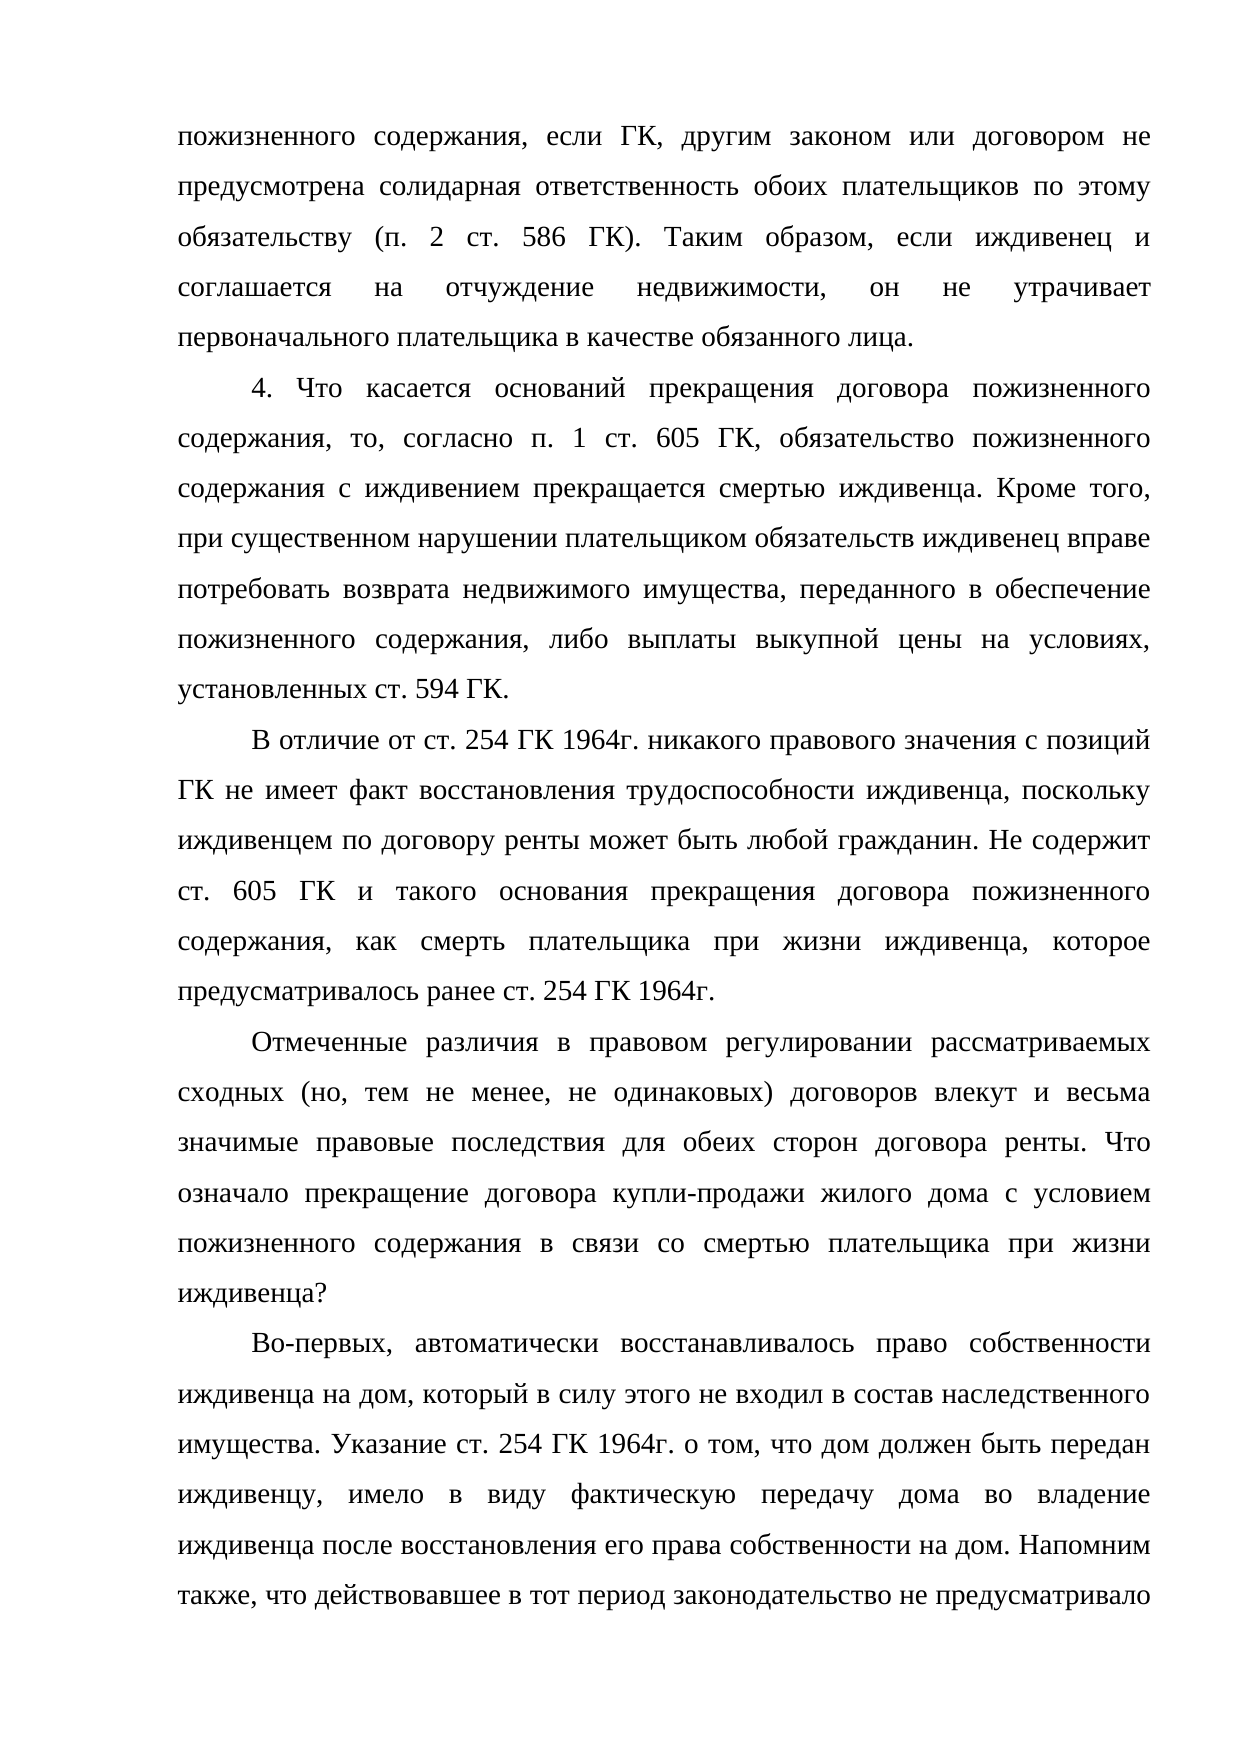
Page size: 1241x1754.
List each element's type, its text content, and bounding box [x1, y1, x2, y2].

text 4. Что касается оснований прекращения договора пожизненного содержания, то, согласно п. 1 ст. 605 ГК, обязательство пожизненного содержания с иждивением прекращается смертью иждивенца. Кроме того, при существенном нарушении плательщиком обязательств иждивенец вправе потребовать возврата недвижимого имущества, переданного в обеспечение пожизненного содержания, либо выплаты выкупной цены на условиях, установленных ст. 594 ГК. [177, 370, 1152, 705]
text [177, 118, 1152, 353]
text Отмеченные различия в правовом регулировании рассматриваемых сходных (но, тем не менее, не одинаковых) договоров влекут и весьма значимые правовые последствия для обеих сторон договора ренты. Что означало прекращение договора купли-продажи жилого дома с условием пожизненного содержания в связи со смертью плательщика при жизни иждивенца? [177, 1024, 1152, 1309]
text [177, 1326, 1152, 1611]
text В отличие от ст. 254 ГК 1964г. никакого правового значения с позиций ГК не имеет факт восстановления трудоспособности иждивенца, поскольку иждивенцем по договору ренты может быть любой гражданин. Не содержит ст. 605 ГК и такого основания прекращения договора пожизненного содержания, как смерть плательщика при жизни иждивенца, которое предусматривалось ранее ст. 254 ГК 1964г. [177, 722, 1152, 1007]
